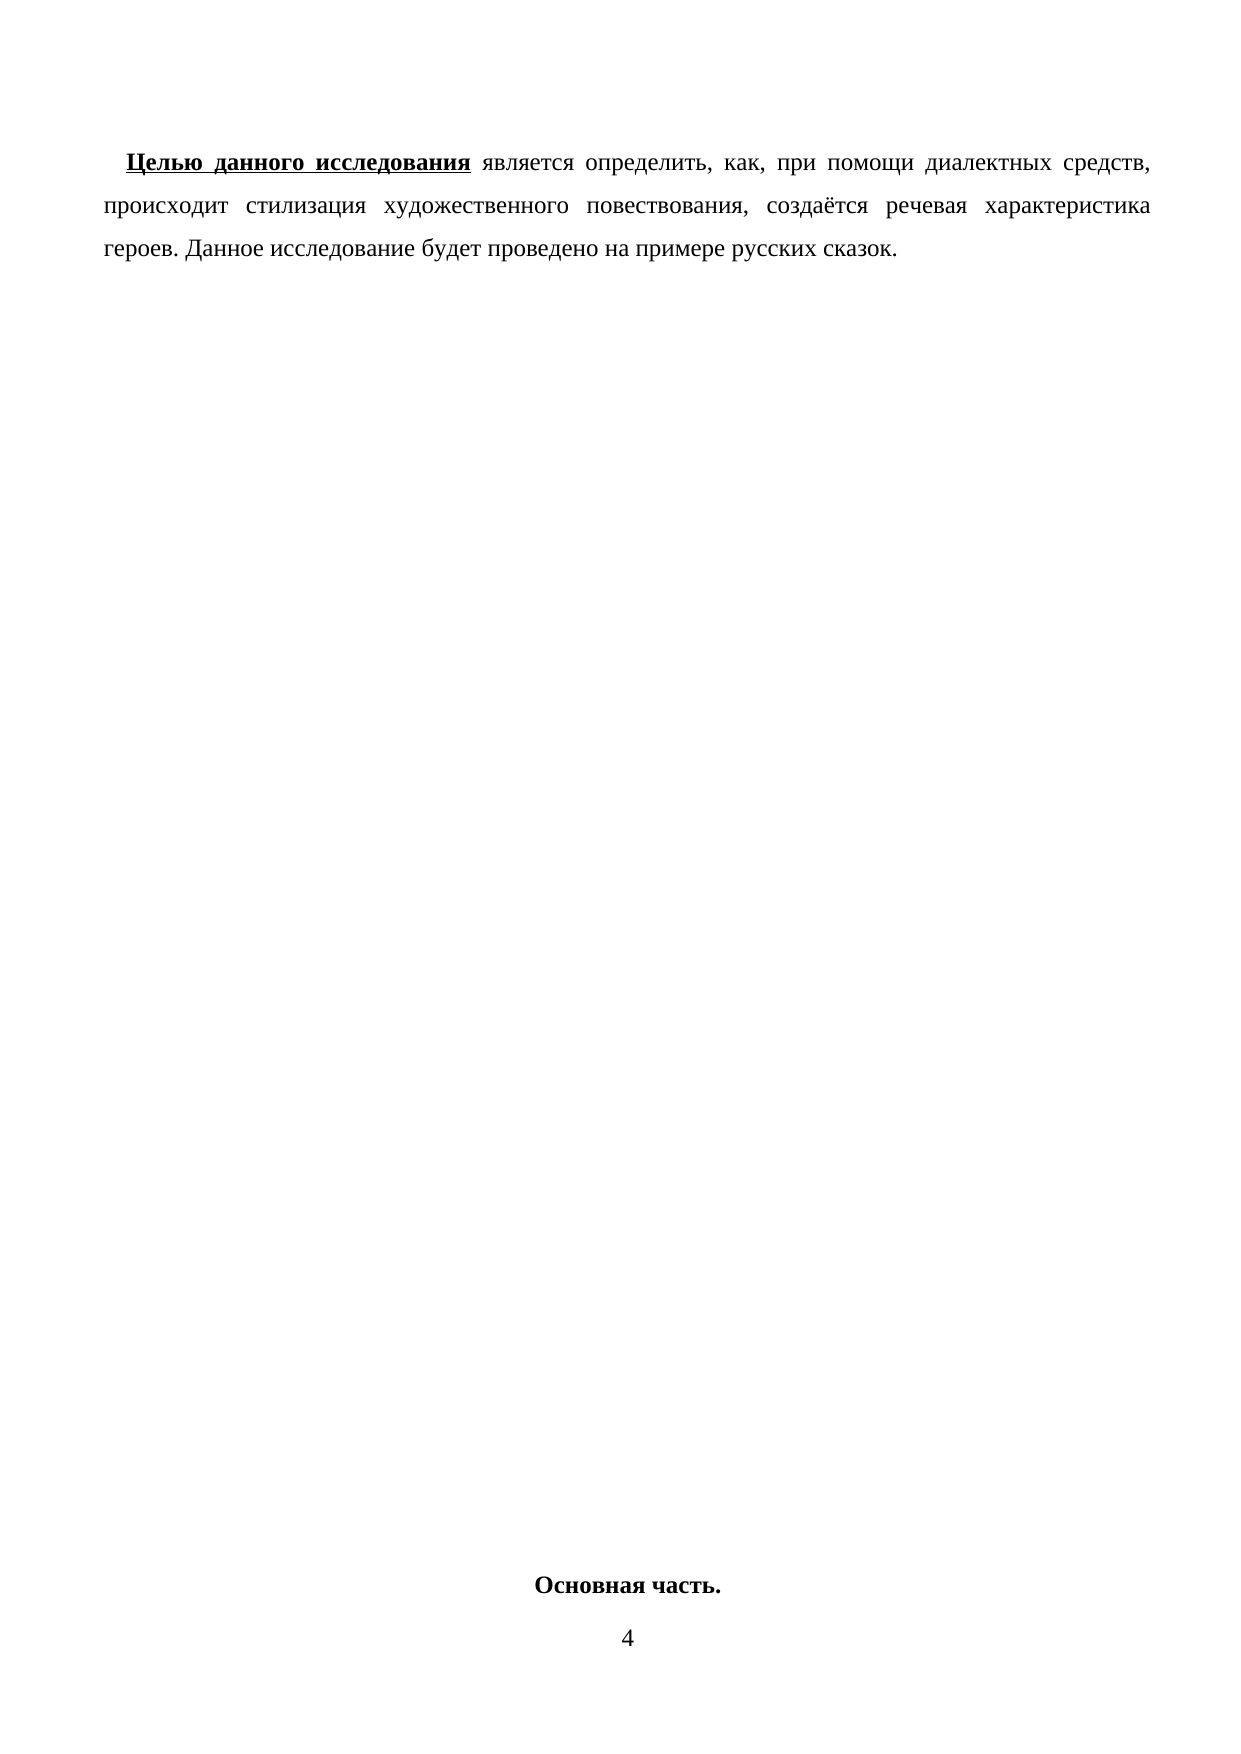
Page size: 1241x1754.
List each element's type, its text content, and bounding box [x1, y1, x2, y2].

text Основная часть. [103, 1570, 1152, 1599]
text Целью данного исследования является определить, как, при помощи диалектных средств, происходит стилизация художественного повествования, создаётся речевая характеристика героев. Данное исследование будет проведено на примере русских сказок. [103, 147, 1152, 262]
